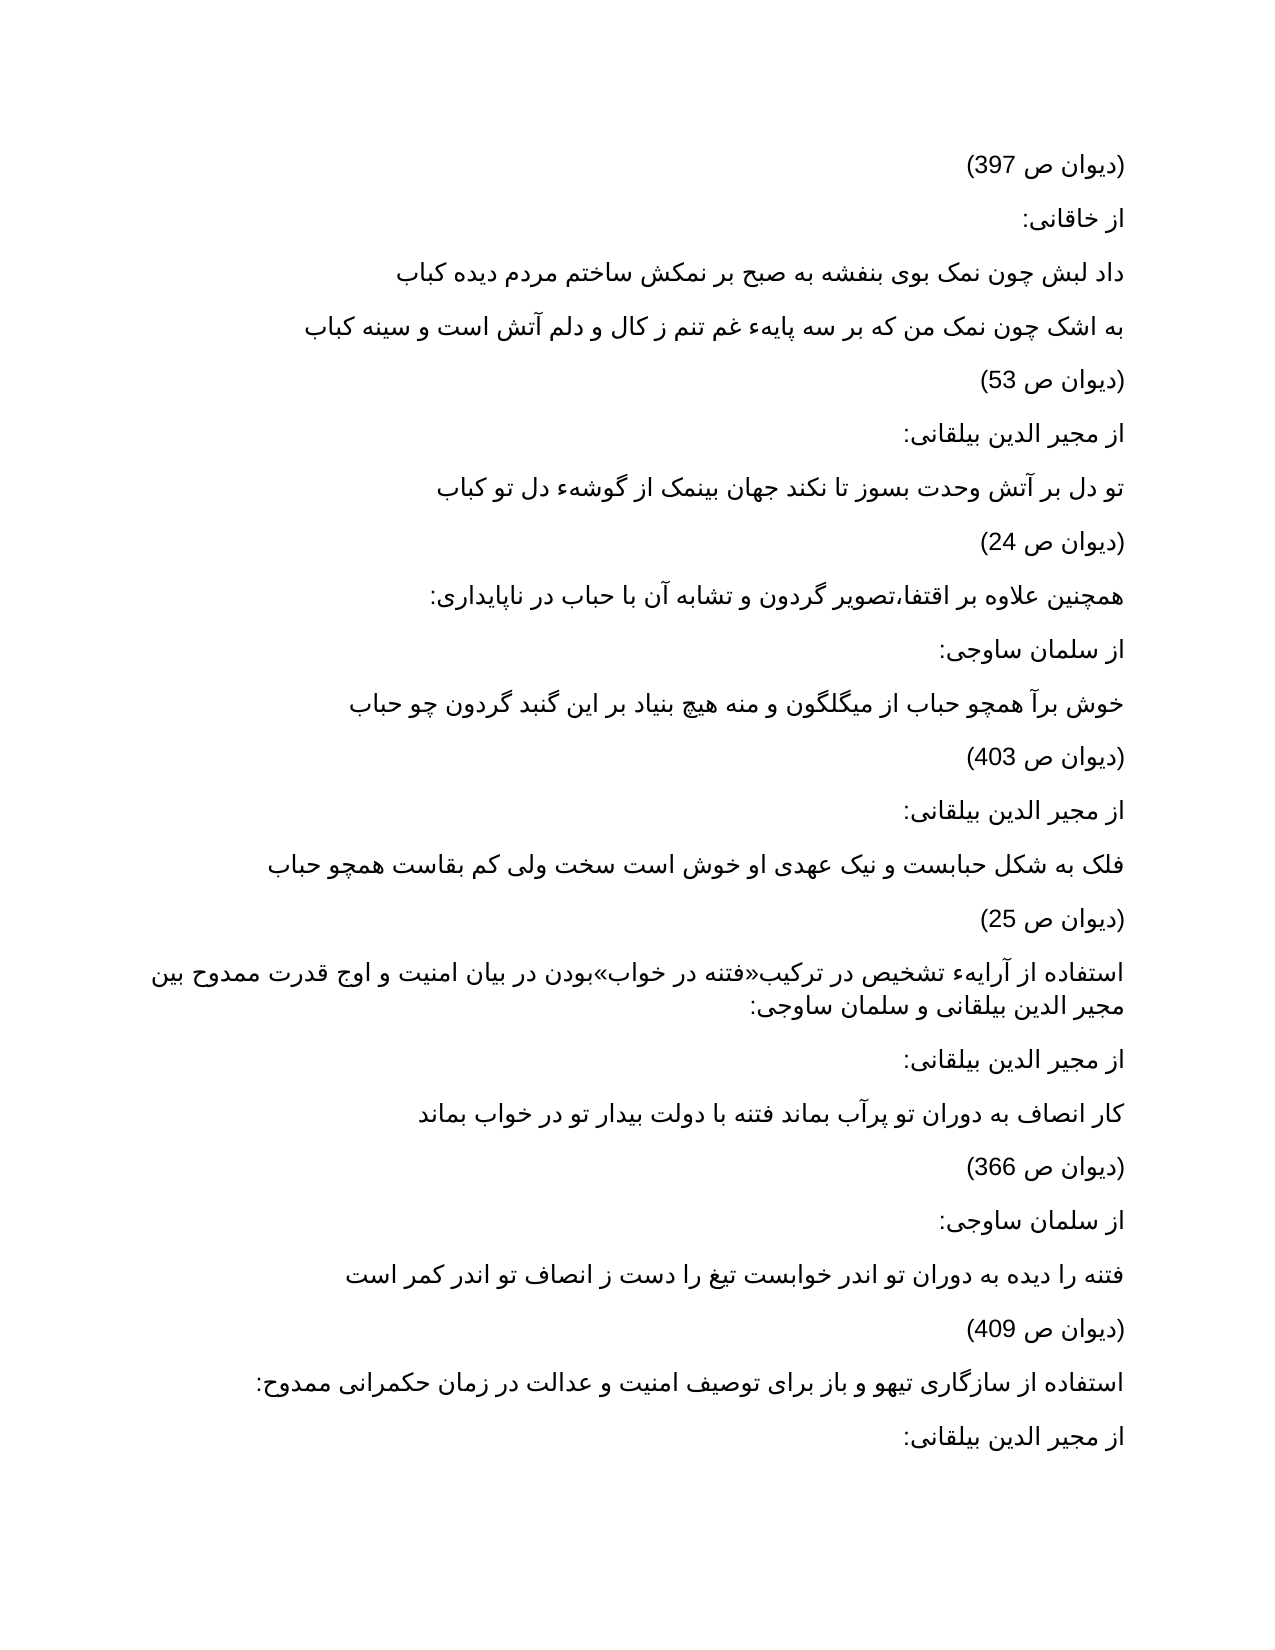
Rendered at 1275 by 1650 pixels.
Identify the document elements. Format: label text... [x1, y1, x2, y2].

text از مجیر الدین بیلقانی: [150, 419, 1125, 448]
text (دیوان ص 25) [150, 904, 1125, 933]
text (دیوان ص 403) [150, 742, 1125, 771]
text از سلمان ساوجی: [150, 1206, 1125, 1235]
text همچنین علاوه بر اقتفا،تصویر گردون و تشابه‏ آن با حباب در ناپایداری: [150, 581, 1125, 609]
text از خاقانی: [150, 204, 1125, 233]
text کار انصاف به دوران تو پرآب بماند فتنه با دولت بیدار تو در خواب بماند [150, 1098, 1125, 1127]
text استفاده از آرایهء تشخیص در ترکیب«فتنه در خواب»بودن در بیان امنیت و اوج قدرت ممدوح‏ بین مجیر الدین بیلقانی و سلمان ساوجی: [150, 958, 1125, 1019]
text از مجیر الدین بیلقانی: [150, 1045, 1125, 1073]
text (دیوان ص 397) [150, 150, 1125, 179]
text تو دل بر آتش وحدت بسوز تا نکند جهان بی‏نمک از گوشهء دل تو کباب [150, 473, 1125, 502]
text استفاده از سازگاری تیهو و باز برای توصیف‏ امنیت و عدالت در زمان حکمرانی ممدوح: [150, 1368, 1125, 1397]
text فلک به شکل حبابست و نیک عهدی او خوش است سخت ولی کم بقاست همچو حباب [150, 850, 1125, 879]
text (دیوان ص 366) [150, 1152, 1125, 1181]
text (دیوان ص 53) [150, 365, 1125, 394]
text (دیوان ص 409) [150, 1314, 1125, 1343]
text از مجیر الدین بیلقانی: [150, 796, 1125, 825]
text از سلمان ساوجی: [150, 635, 1125, 663]
text از مجیر الدین بیلقانی: [150, 1422, 1125, 1450]
text (دیوان ص 24) [150, 527, 1125, 556]
text داد لبش چون نمک بوی بنفشه به صبح‏ بر نمکش ساختم مردم دیده کباب [150, 258, 1125, 286]
text فتنه را دیده به دوران تو اندر خوابست‏ تیغ را دست ز انصاف تو اندر کمر است [150, 1260, 1125, 1289]
text به اشک چون نمک من که بر سه پایهء غم‏ تنم ز کال و دلم آتش است و سینه کباب [150, 312, 1125, 340]
text خوش برآ همچو حباب از می‏گلگون و منه‏ هیچ بنیاد بر این گنبد گردون چو حباب [150, 688, 1125, 717]
